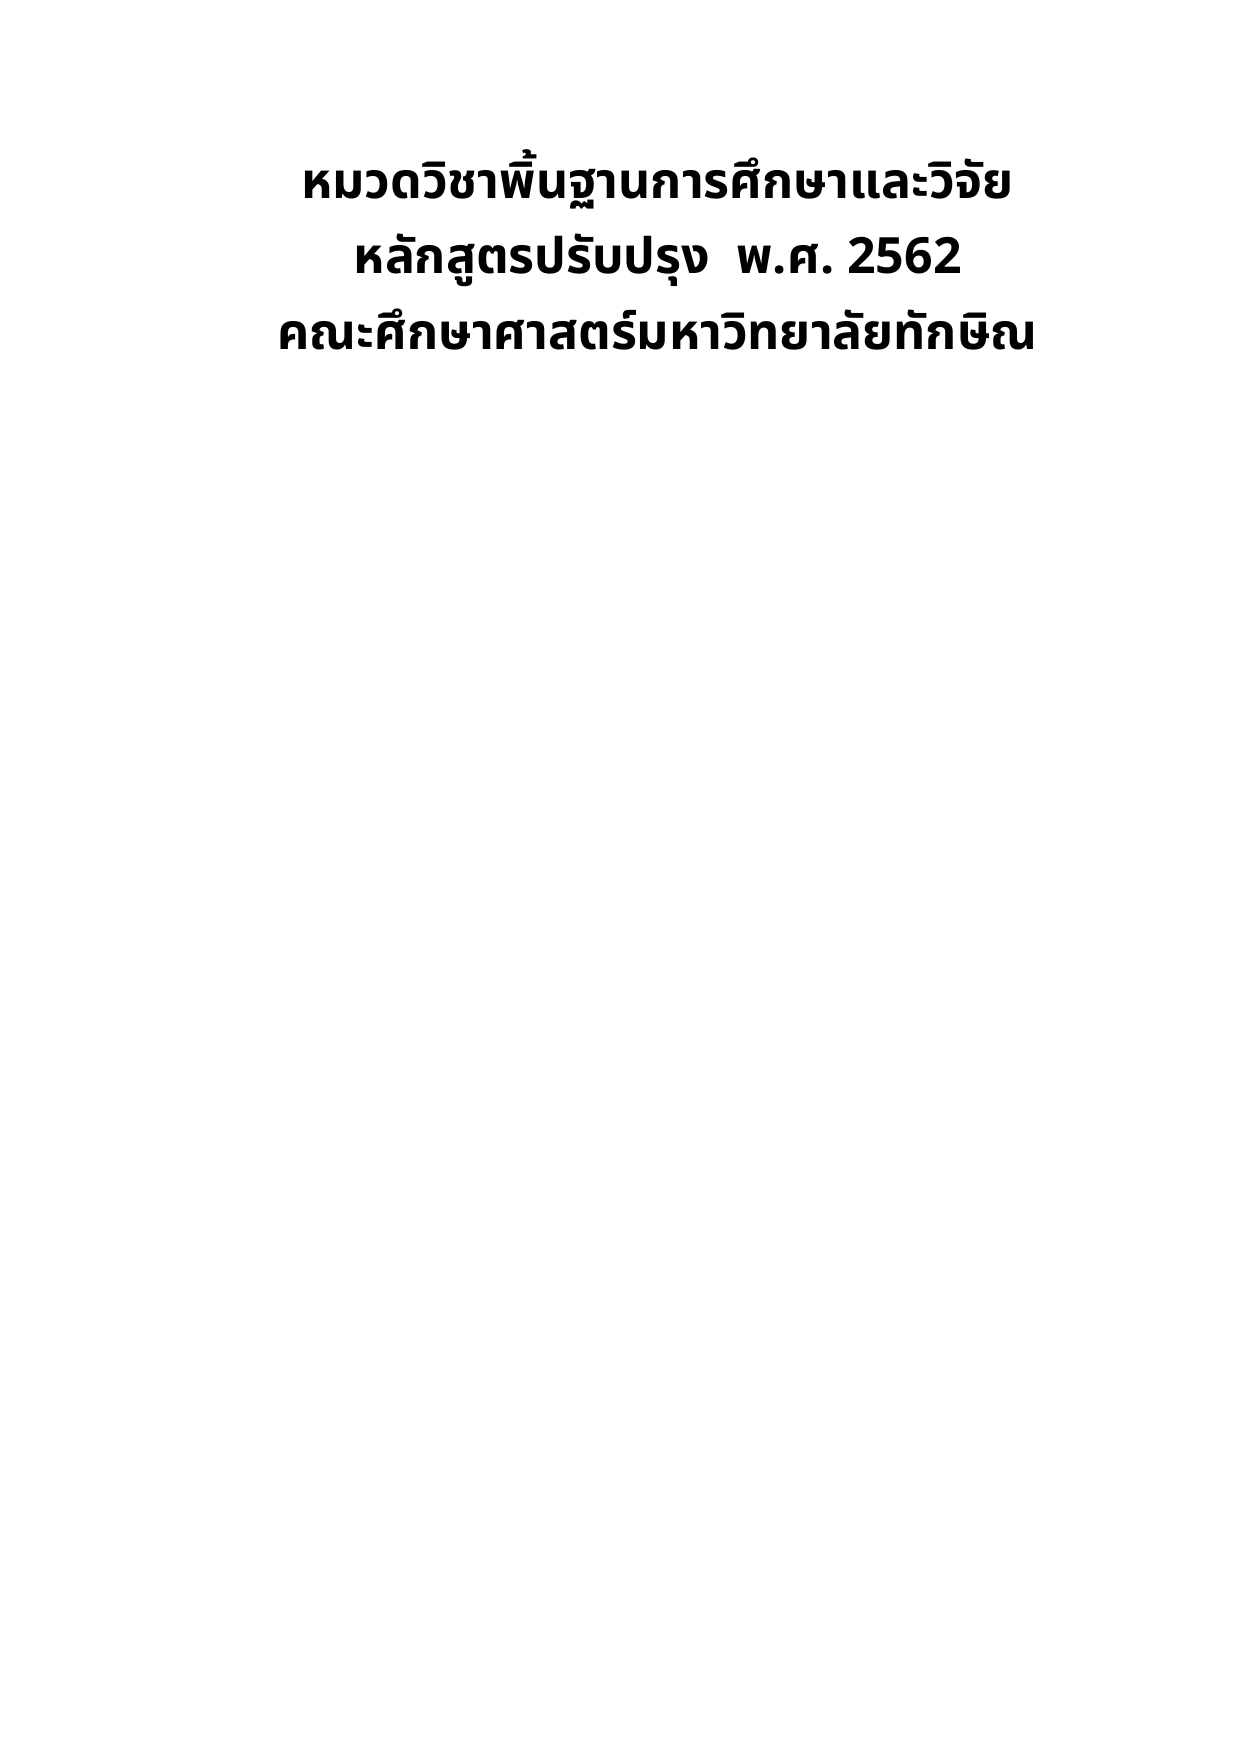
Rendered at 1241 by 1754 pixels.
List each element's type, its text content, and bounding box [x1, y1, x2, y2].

text คณะศึกษาศาสตร์มหาวิทยาลัยทักษิณ [225, 296, 1090, 372]
text หลักสูตรปรับปรุง พ.ศ. 2562 [225, 221, 1090, 296]
text หมวดวิชาพิ้นฐานการศึกษาและวิจัย [225, 145, 1090, 221]
